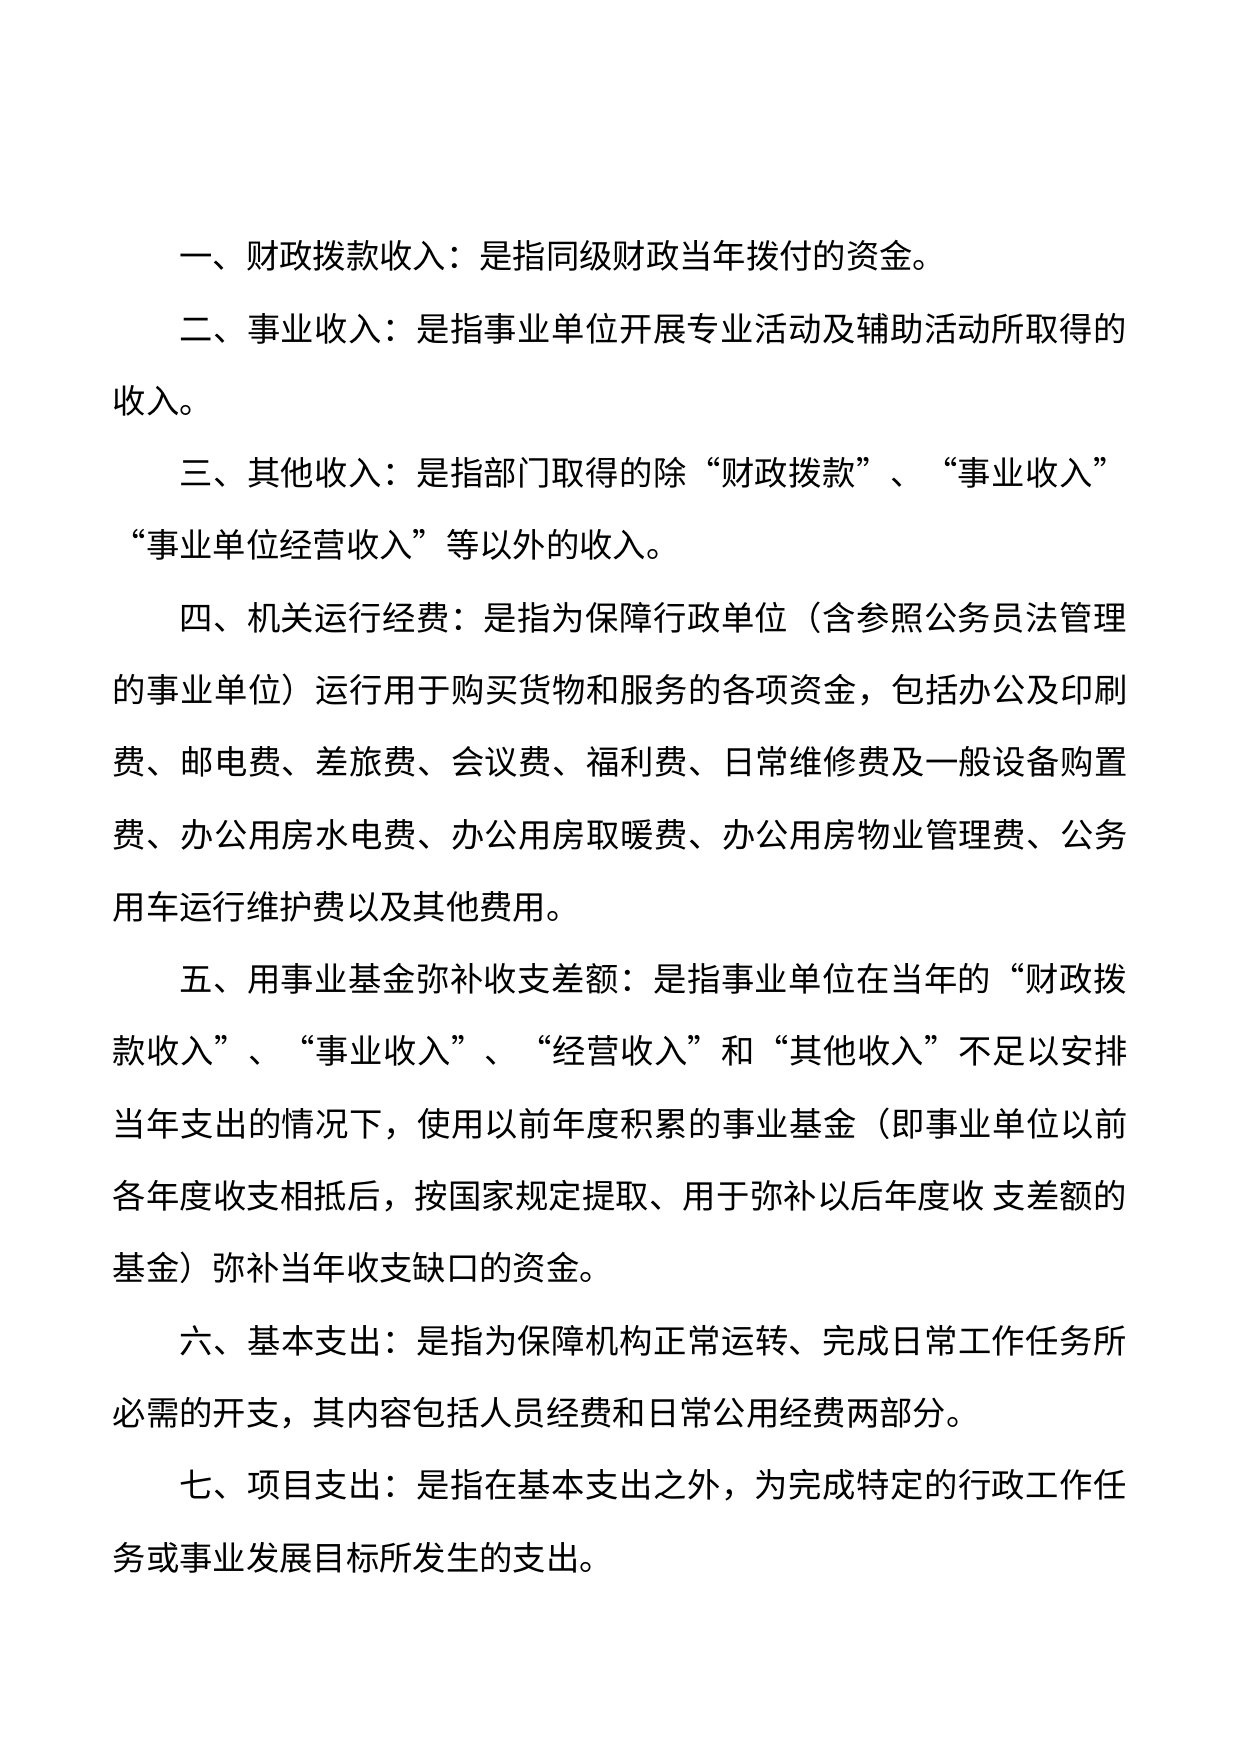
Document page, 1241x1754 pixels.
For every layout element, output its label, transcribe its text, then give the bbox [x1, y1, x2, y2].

text 五、用事业基金弥补收支差额：是指事业单位在当年的“财政拨款收入”、“事业收入”、“经营收入”和“其他收入”不足以安排当年支出的情况下，使用以前年度积累的事业基金（即事业单位以前各年度收支相抵后，按国家规定提取、用于弥补以后年度收 支差额的基金）弥补当年收支缺口的资金。 [112, 953, 1128, 1290]
text 四、机关运行经费：是指为保障行政单位（含参照公务员法管理的事业单位）运行用于购买货物和服务的各项资金，包括办公及印刷费、邮电费、差旅费、会议费、福利费、日常维修费及一般设备购置费、办公用房水电费、办公用房取暖费、办公用房物业管理费、公务用车运行维护费以及其他费用。 [112, 592, 1128, 929]
text 七、项目支出：是指在基本支出之外，为完成特定的行政工作任务或事业发展目标所发生的支出。 [112, 1459, 1128, 1579]
text 二、事业收入：是指事业单位开展专业活动及辅助活动所取得的收入。 [112, 302, 1128, 423]
text 三、其他收入：是指部门取得的除“财政拨款”、“事业收入”、“事业单位经营收入”等以外的收入。 [112, 447, 1128, 567]
text 六、基本支出：是指为保障机构正常运转、完成日常工作任务所必需的开支，其内容包括人员经费和日常公用经费两部分。 [112, 1314, 1128, 1435]
text 一、财政拨款收入：是指同级财政当年拨付的资金。 [112, 230, 1128, 278]
